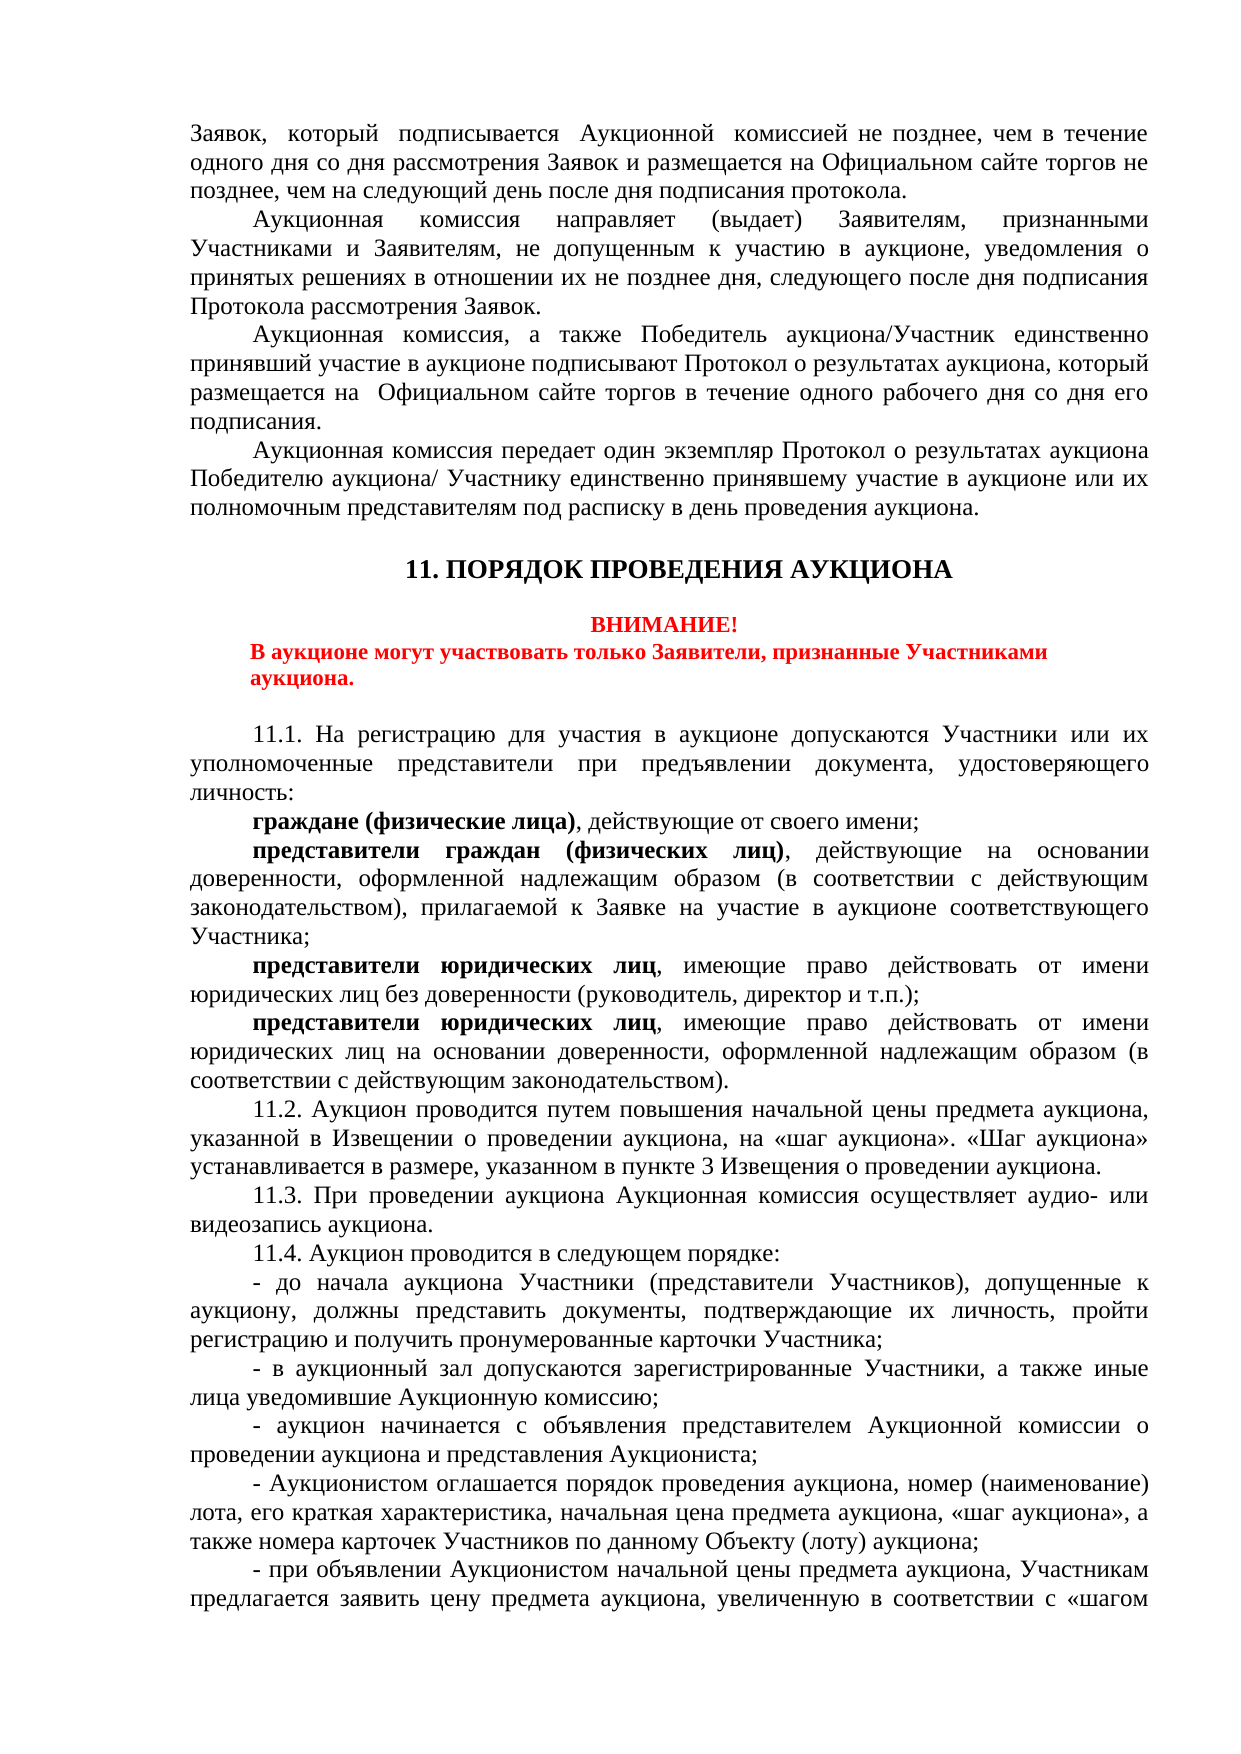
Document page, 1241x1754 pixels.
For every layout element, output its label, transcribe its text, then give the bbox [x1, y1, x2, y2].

text 11.4. Аукцион проводится в следующем порядке: [190, 1238, 1149, 1267]
text Аукционная комиссия направляет (выдает) Заявителям, признанными Участниками и Заявителям, не допущенным к участию в аукционе, уведомления о принятых решениях в отношении их не позднее дня, следующего после дня подписания Протокола рассмотрения Заявок. [190, 204, 1149, 319]
text - до начала аукциона Участники (представители Участников), допущенные к аукциону, должны представить документы, подтверждающие их личность, пройти регистрацию и получить пронумерованные карточки Участника; [190, 1267, 1149, 1353]
text 11.2. Аукцион проводится путем повышения начальной цены предмета аукциона, указанной в Извещении о проведении аукциона, на «шаг аукциона». «Шаг аукциона» устанавливается в размере, указанном в пункте 3 Извещения о проведении аукциона. [190, 1094, 1149, 1180]
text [190, 118, 1149, 204]
text представители юридических лиц, имеющие право действовать от имени юридических лиц на основании доверенности, оформленной надлежащим образом (в соответствии с действующим законодательством). [190, 1007, 1149, 1094]
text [190, 1554, 1149, 1612]
text 11.1. На регистрацию для участия в аукционе допускаются Участники или их уполномоченные представители при предъявлении документа, удостоверяющего личность: [190, 719, 1149, 806]
text представители юридических лиц, имеющие право действовать от имени юридических лиц без доверенности (руководитель, директор и т.п.); [190, 950, 1149, 1007]
subtitle 11. Порядок проведения аукциона [176, 553, 1181, 584]
text - в аукционный зал допускаются зарегистрированные Участники, а также иные лица уведомившие Аукционную комиссию; [190, 1353, 1149, 1411]
text - аукцион начинается с объявления представителем Аукционной комиссии о проведении аукциона и представления Аукциониста; [190, 1411, 1149, 1468]
text - Аукционистом оглашается порядок проведения аукциона, номер (наименование) лота, его краткая характеристика, начальная цена предмета аукциона, «шаг аукциона», а также номера карточек Участников по данному Объекту (лоту) аукциона; [190, 1468, 1149, 1554]
text Аукционная комиссия, а также Победитель аукциона/Участник единственно принявший участие в аукционе подписывают Протокол о результатах аукциона, который размещается на Официальном сайте торгов в течение одного рабочего дня со дня его подписания. [190, 319, 1149, 434]
subtitle В аукционе могут участвовать только Заявители, признанные Участниками аукциона. [250, 638, 1100, 691]
text Аукционная комиссия передает один экземпляр Протокол о результатах аукциона Победителю аукциона/ Участнику единственно принявшему участие в аукционе или их полномочным представителям под расписку в день проведения аукциона. [190, 435, 1149, 521]
text 11.3. При проведении аукциона Аукционная комиссия осуществляет аудио- или видеозапись аукциона. [190, 1180, 1149, 1238]
text граждане (физические лица), действующие от своего имени; [190, 806, 1149, 835]
subtitle ВНИМАНИЕ! [198, 612, 1131, 638]
text представители граждан (физических лиц), действующие на основании доверенности, оформленной надлежащим образом (в соответствии с действующим законодательством), прилагаемой к Заявке на участие в аукционе соответствующего Участника; [190, 835, 1149, 950]
